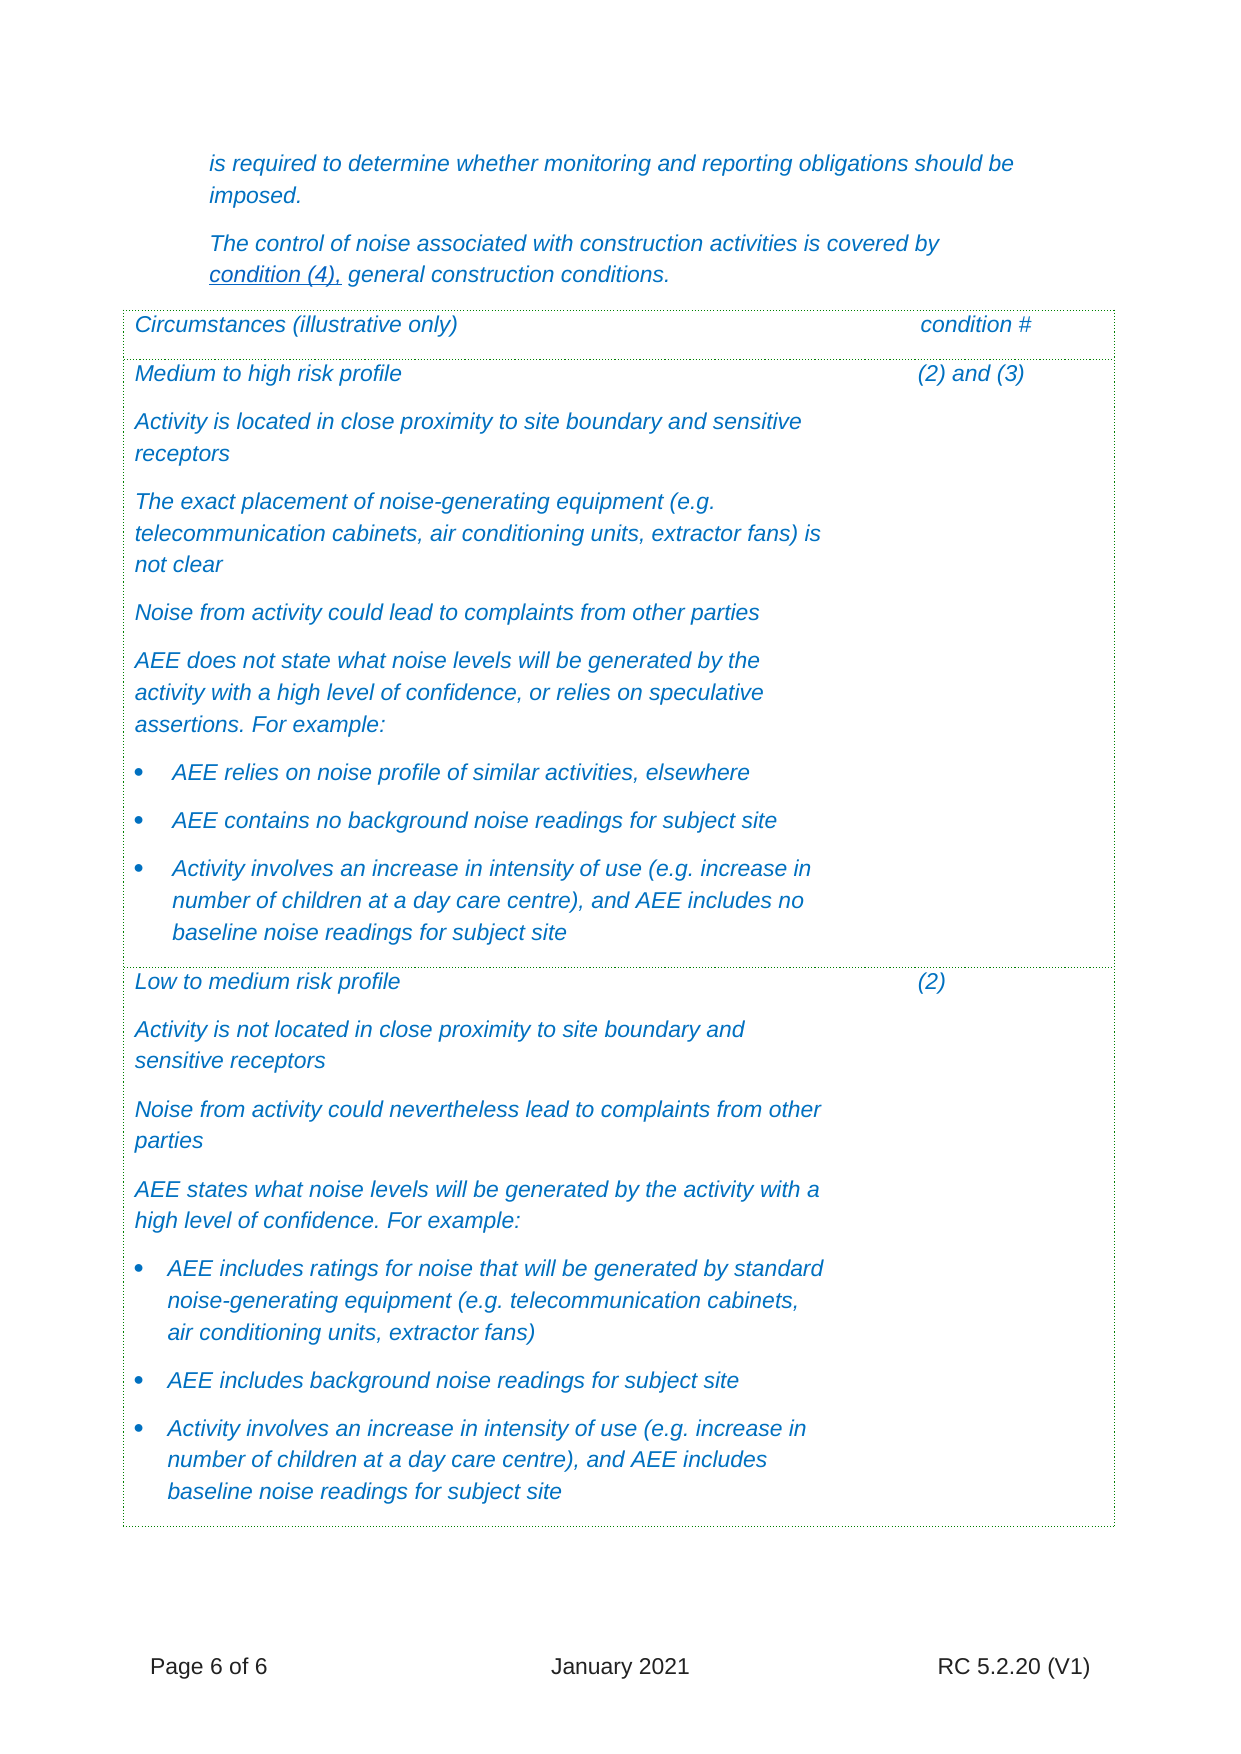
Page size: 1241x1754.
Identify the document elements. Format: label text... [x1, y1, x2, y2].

text The control of noise associated with construction activities is covered by condition (4), general construction conditions. [209, 230, 1028, 288]
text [209, 150, 1028, 208]
table_cell (2) [899, 967, 1114, 1526]
table_header Circumstances (illustrative only) [123, 310, 898, 359]
table_cell (2) and (3) [899, 359, 1114, 967]
table_cell Low to medium risk profile Activity is not located in close proximity to site boundary and sensitive receptors Noise from activity could nevertheless lead to complaints from other parties AEE states what noise levels will be generated by the activity with a high level of confidence. For example: AEE includes ratings for noise that will be generated by standard noise-generating equipment (e.g. telecommunication cabinets, air conditioning units, extractor fans) AEE includes background noise readings for subject site Activity involves an increase in intensity of use (e.g. increase in number of children at a day care centre), and AEE includes baseline noise readings for subject site [123, 967, 898, 1526]
table_cell Medium to high risk profile Activity is located in close proximity to site boundary and sensitive receptors The exact placement of noise-generating equipment (e.g. telecommunication cabinets, air conditioning units, extractor fans) is not clear Noise from activity could lead to complaints from other parties AEE does not state what noise levels will be generated by the activity with a high level of confidence, or relies on speculative assertions. For example: AEE relies on noise profile of similar activities, elsewhere AEE contains no background noise readings for subject site Activity involves an increase in intensity of use (e.g. increase in number of children at a day care centre), and AEE includes no baseline noise readings for subject site [123, 359, 898, 967]
table_header condition # [899, 310, 1114, 359]
